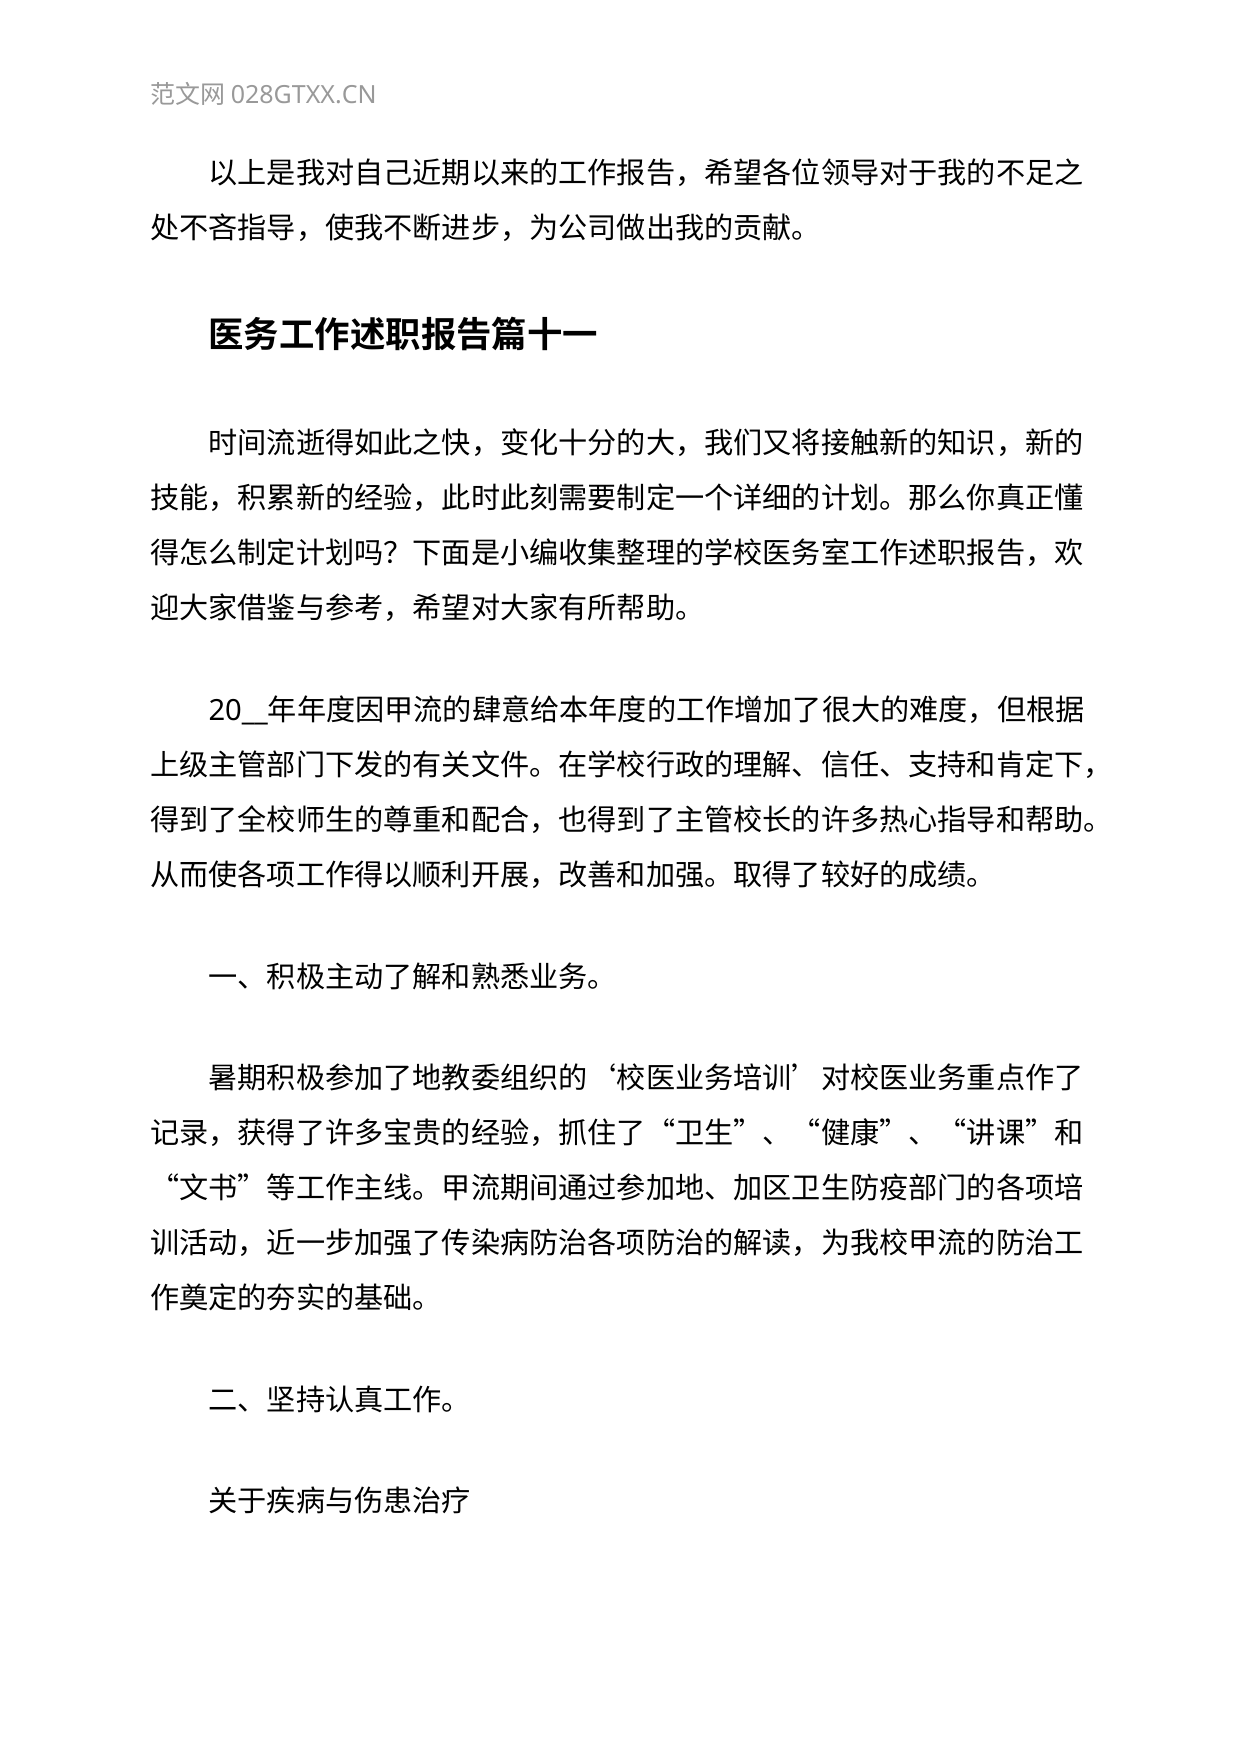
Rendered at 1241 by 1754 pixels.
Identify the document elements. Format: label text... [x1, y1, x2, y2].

text 关于疾病与伤患治疗 [150, 1478, 1090, 1520]
text 暑期积极参加了地教委组织的‘校医业务培训’对校医业务重点作了记录，获得了许多宝贵的经验，抓住了“卫生”、“健康”、“讲课”和“文书”等工作主线。甲流期间通过参加地、加区卫生防疫部门的各项培训活动，近一步加强了传染病防治各项防治的解读，为我校甲流的防治工作奠定的夯实的基础。 [150, 1055, 1090, 1317]
text 一、积极主动了解和熟悉业务。 [150, 953, 1090, 995]
text 20__年年度因甲流的肆意给本年度的工作增加了很大的难度，但根据上级主管部门下发的有关文件。在学校行政的理解、信任、支持和肯定下，得到了全校师生的尊重和配合，也得到了主管校长的许多热心指导和帮助。从而使各项工作得以顺利开展，改善和加强。取得了较好的成绩。 [150, 687, 1090, 894]
text 二、坚持认真工作。 [150, 1376, 1090, 1418]
text 以上是我对自己近期以来的工作报告，希望各位领导对于我的不足之处不吝指导，使我不断进步，为公司做出我的贡献。 [150, 150, 1090, 247]
text 时间流逝得如此之快，变化十分的大，我们又将接触新的知识，新的技能，积累新的经验，此时此刻需要制定一个详细的计划。那么你真正懂得怎么制定计划吗？下面是小编收集整理的学校医务室工作述职报告，欢迎大家借鉴与参考，希望对大家有所帮助。 [150, 420, 1090, 627]
text 医务工作述职报告篇十一 [150, 307, 1090, 358]
